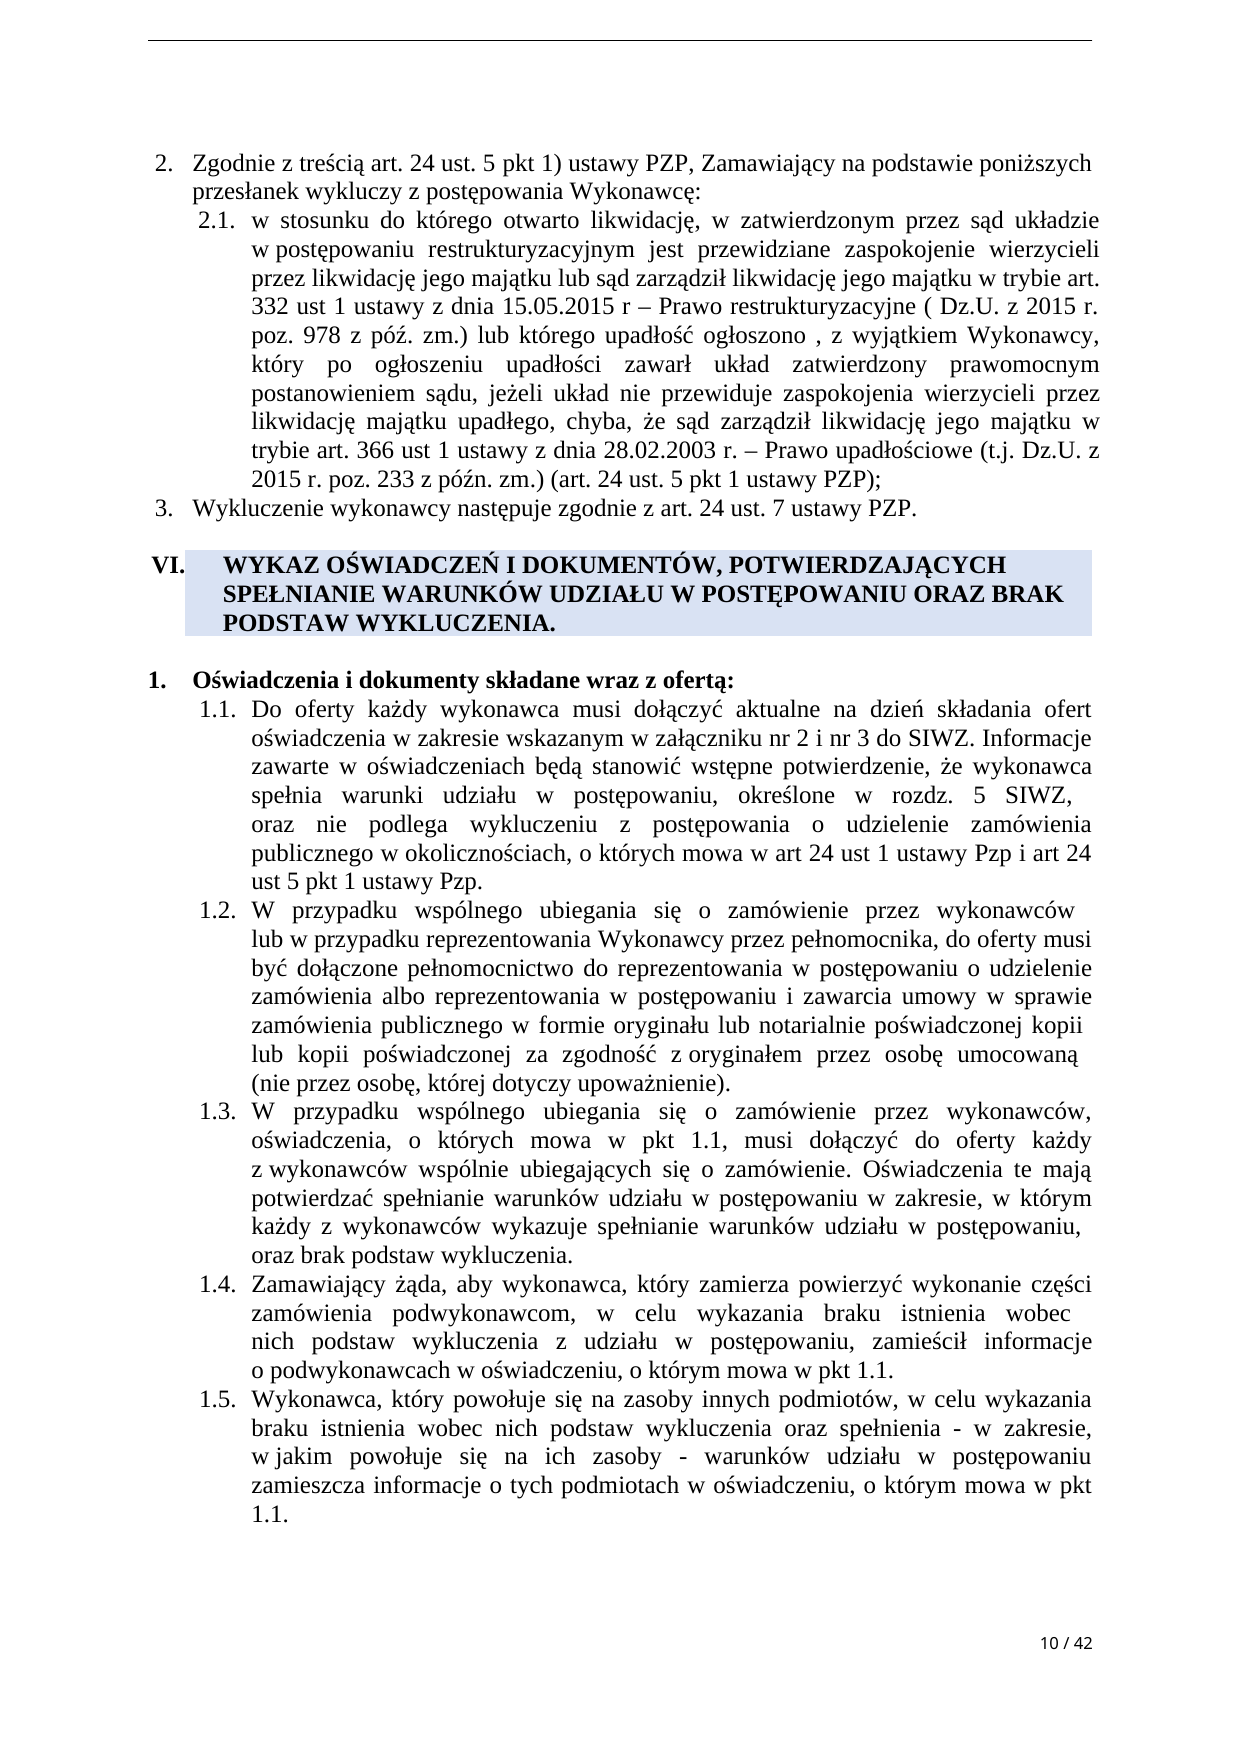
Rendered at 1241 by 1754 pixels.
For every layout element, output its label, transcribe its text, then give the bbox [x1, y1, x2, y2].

list Wykluczenie wykonawcy następuje zgodnie z art. 24 ust. 7 ustawy PZP. [154, 493, 1092, 521]
subtitle WYKAZ OŚWIADCZEŃ I DOKUMENTÓW, POTWIERDZAJĄCYCH SPEŁNIANIE WARUNKÓW UDZIAŁU W POSTĘPOWANIU ORAZ BRAK PODSTAW WYKLUCZENIA. [185, 550, 1092, 636]
list Wykonawca, który powołuje się na zasoby innych podmiotów, w celu wykazania braku istnienia wobec nich podstaw wykluczenia oraz spełnienia - w zakresie, w jakim powołuje się na ich zasoby - warunków udziału w postępowaniu zamieszcza informacje o tych podmiotach w oświadczeniu, o którym mowa w pkt 1.1. [199, 1384, 1092, 1528]
list Zgodnie z treścią art. 24 ust. 5 pkt 1) ustawy PZP, Zamawiający na podstawie poniższych przesłanek wykluczy z postępowania Wykonawcę: [154, 148, 1092, 205]
list W przypadku wspólnego ubiegania się o zamówienie przez wykonawców, oświadczenia, o których mowa w pkt 1.1, musi dołączyć do oferty każdy z wykonawców wspólnie ubiegających się o zamówienie. Oświadczenia te mają potwierdzać spełnianie warunków udziału w postępowaniu w zakresie, w którym każdy z wykonawców wykazuje spełnianie warunków udziału w postępowaniu, oraz brak podstaw wykluczenia. [199, 1096, 1092, 1269]
list Zamawiający żąda, aby wykonawca, który zamierza powierzyć wykonanie części zamówienia podwykonawcom, w celu wykazania braku istnienia wobec nich podstaw wykluczenia z udziału w postępowaniu, zamieścił informacje o podwykonawcach w oświadczeniu, o którym mowa w pkt 1.1. [199, 1269, 1092, 1384]
list Oświadczenia i dokumenty składane wraz z ofertą: [148, 665, 1092, 694]
list Do oferty każdy wykonawca musi dołączyć aktualne na dzień składania ofert oświadczenia w zakresie wskazanym w załączniku nr 2 i nr 3 do SIWZ. Informacje zawarte w oświadczeniach będą stanowić wstępne potwierdzenie, że wykonawca spełnia warunki udziału w postępowaniu, określone w rozdz. 5 SIWZ, oraz nie podlega wykluczeniu z postępowania o udzielenie zamówienia publicznego w okolicznościach, o których mowa w art 24 ust 1 ustawy Pzp i art 24 ust 5 pkt 1 ustawy Pzp. [199, 694, 1092, 895]
text 2.1. w stosunku do którego otwarto likwidację, w zatwierdzonym przez sąd układzie w postępowaniu restrukturyzacyjnym jest przewidziane zaspokojenie wierzycieli przez likwidację jego majątku lub sąd zarządził likwidację jego majątku w trybie art. 332 ust 1 ustawy z dnia 15.05.2015 r – Prawo restrukturyzacyjne ( Dz.U. z 2015 r. poz. 978 z póź. zm.) lub którego upadłość ogłoszono , z wyjątkiem Wykonawcy, który po ogłoszeniu upadłości zawarł układ zatwierdzony prawomocnym postanowieniem sądu, jeżeli układ nie przewiduje zaspokojenia wierzycieli przez likwidację majątku upadłego, chyba, że sąd zarządził likwidację jego majątku w trybie art. 366 ust 1 ustawy z dnia 28.02.2003 r. – Prawo upadłościowe (t.j. Dz.U. z 2015 r. poz. 233 z późn. zm.) (art. 24 ust. 5 pkt 1 ustawy PZP); [198, 205, 1101, 493]
list W przypadku wspólnego ubiegania się o zamówienie przez wykonawców lub w przypadku reprezentowania Wykonawcy przez pełnomocnika, do oferty musi być dołączone pełnomocnictwo do reprezentowania w postępowaniu o udzielenie zamówienia albo reprezentowania w postępowaniu i zawarcia umowy w sprawie zamówienia publicznego w formie oryginału lub notarialnie poświadczonej kopii lub kopii poświadczonej za zgodność z oryginałem przez osobę umocowaną (nie przez osobę, której dotyczy upoważnienie). [199, 895, 1092, 1096]
